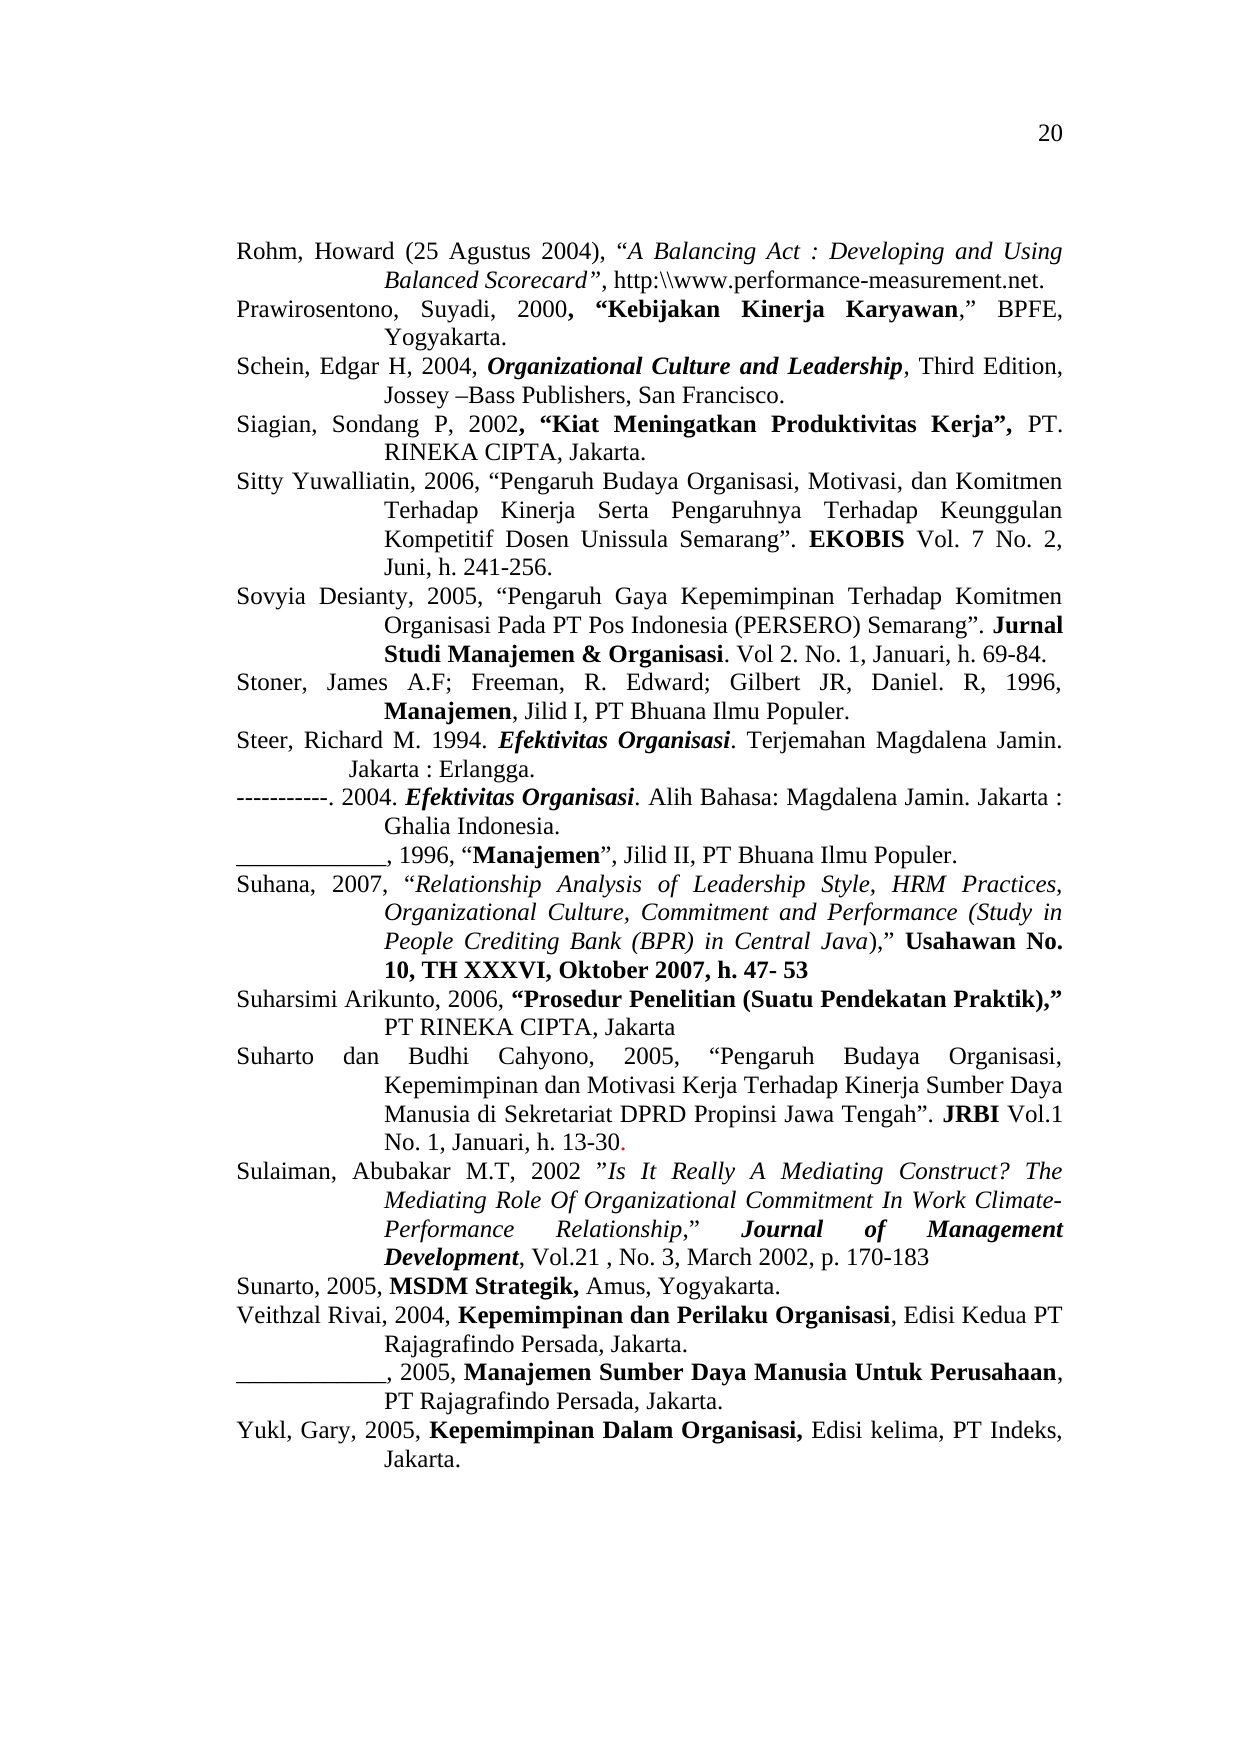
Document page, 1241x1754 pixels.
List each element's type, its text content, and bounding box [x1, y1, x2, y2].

text Suhana, 2007, “Relationship Analysis of Leadership Style, HRM Practices, Organizational Culture, Commitment and Performance (Study in People Crediting Bank (BPR) in Central Java),” Usahawan No. 10, TH XXXVI, Oktober 2007, h. 47- 53 [236, 869, 1063, 984]
text Suharto dan Budhi Cahyono, 2005, “Pengaruh Budaya Organisasi, Kepemimpinan dan Motivasi Kerja Terhadap Kinerja Sumber Daya Manusia di Sekretariat DPRD Propinsi Jawa Tengah”. JRBI Vol.1 No. 1, Januari, h. 13-30. [236, 1041, 1063, 1156]
text Stoner, James A.F; Freeman, R. Edward; Gilbert JR, Daniel. R, 1996, Manajemen, Jilid I, PT Bhuana Ilmu Populer. [236, 667, 1063, 725]
text Suharsimi Arikunto, 2006, “Prosedur Penelitian (Suatu Pendekatan Praktik),” PT RINEKA CIPTA, Jakarta [236, 984, 1063, 1041]
text Sulaiman, Abubakar M.T, 2002 ”Is It Really A Mediating Construct? The Mediating Role Of Organizational Commitment In Work Climate-Performance Relationship,” Journal of Management Development, Vol.21 , No. 3, March 2002, p. 170-183 [236, 1156, 1063, 1271]
text Siagian, Sondang P, 2002, “Kiat Meningatkan Produktivitas Kerja”, PT. RINEKA CIPTA, Jakarta. [236, 409, 1063, 466]
text Prawirosentono, Suyadi, 2000, “Kebijakan Kinerja Karyawan,” BPFE, Yogyakarta. [236, 294, 1063, 351]
text Veithzal Rivai, 2004, Kepemimpinan dan Perilaku Organisasi, Edisi Kedua PT Rajagrafindo Persada, Jakarta. [236, 1300, 1063, 1357]
text Sunarto, 2005, MSDM Strategik, Amus, Yogyakarta. [236, 1271, 1063, 1300]
text Yukl, Gary, 2005, Kepemimpinan Dalam Organisasi, Edisi kelima, PT Indeks, Jakarta. [236, 1415, 1063, 1472]
text Schein, Edgar H, 2004, Organizational Culture and Leadership, Third Edition, Jossey –Bass Publishers, San Francisco. [236, 351, 1063, 409]
text Sitty Yuwalliatin, 2006, “Pengaruh Budaya Organisasi, Motivasi, dan Komitmen Terhadap Kinerja Serta Pengaruhnya Terhadap Keunggulan Kompetitif Dosen Unissula Semarang”. EKOBIS Vol. 7 No. 2, Juni, h. 241-256. [236, 466, 1063, 581]
text Steer, Richard M. 1994. Efektivitas Organisasi. Terjemahan Magdalena Jamin. Jakarta : Erlangga. [236, 725, 1063, 782]
text ____________, 1996, “Manajemen”, Jilid II, PT Bhuana Ilmu Populer. [236, 840, 1063, 869]
text Sovyia Desianty, 2005, “Pengaruh Gaya Kepemimpinan Terhadap Komitmen Organisasi Pada PT Pos Indonesia (PERSERO) Semarang”. Jurnal Studi Manajemen & Organisasi. Vol 2. No. 1, Januari, h. 69-84. [236, 581, 1063, 667]
text ____________, 2005, Manajemen Sumber Daya Manusia Untuk Perusahaan, PT Rajagrafindo Persada, Jakarta. [236, 1357, 1063, 1415]
text Rohm, Howard (25 Agustus 2004), “A Balancing Act : Developing and Using Balanced Scorecard”, http:\\www.performance-measurement.net. [236, 236, 1063, 294]
text -----------. 2004. Efektivitas Organisasi. Alih Bahasa: Magdalena Jamin. Jakarta : Ghalia Indonesia. [236, 782, 1063, 840]
